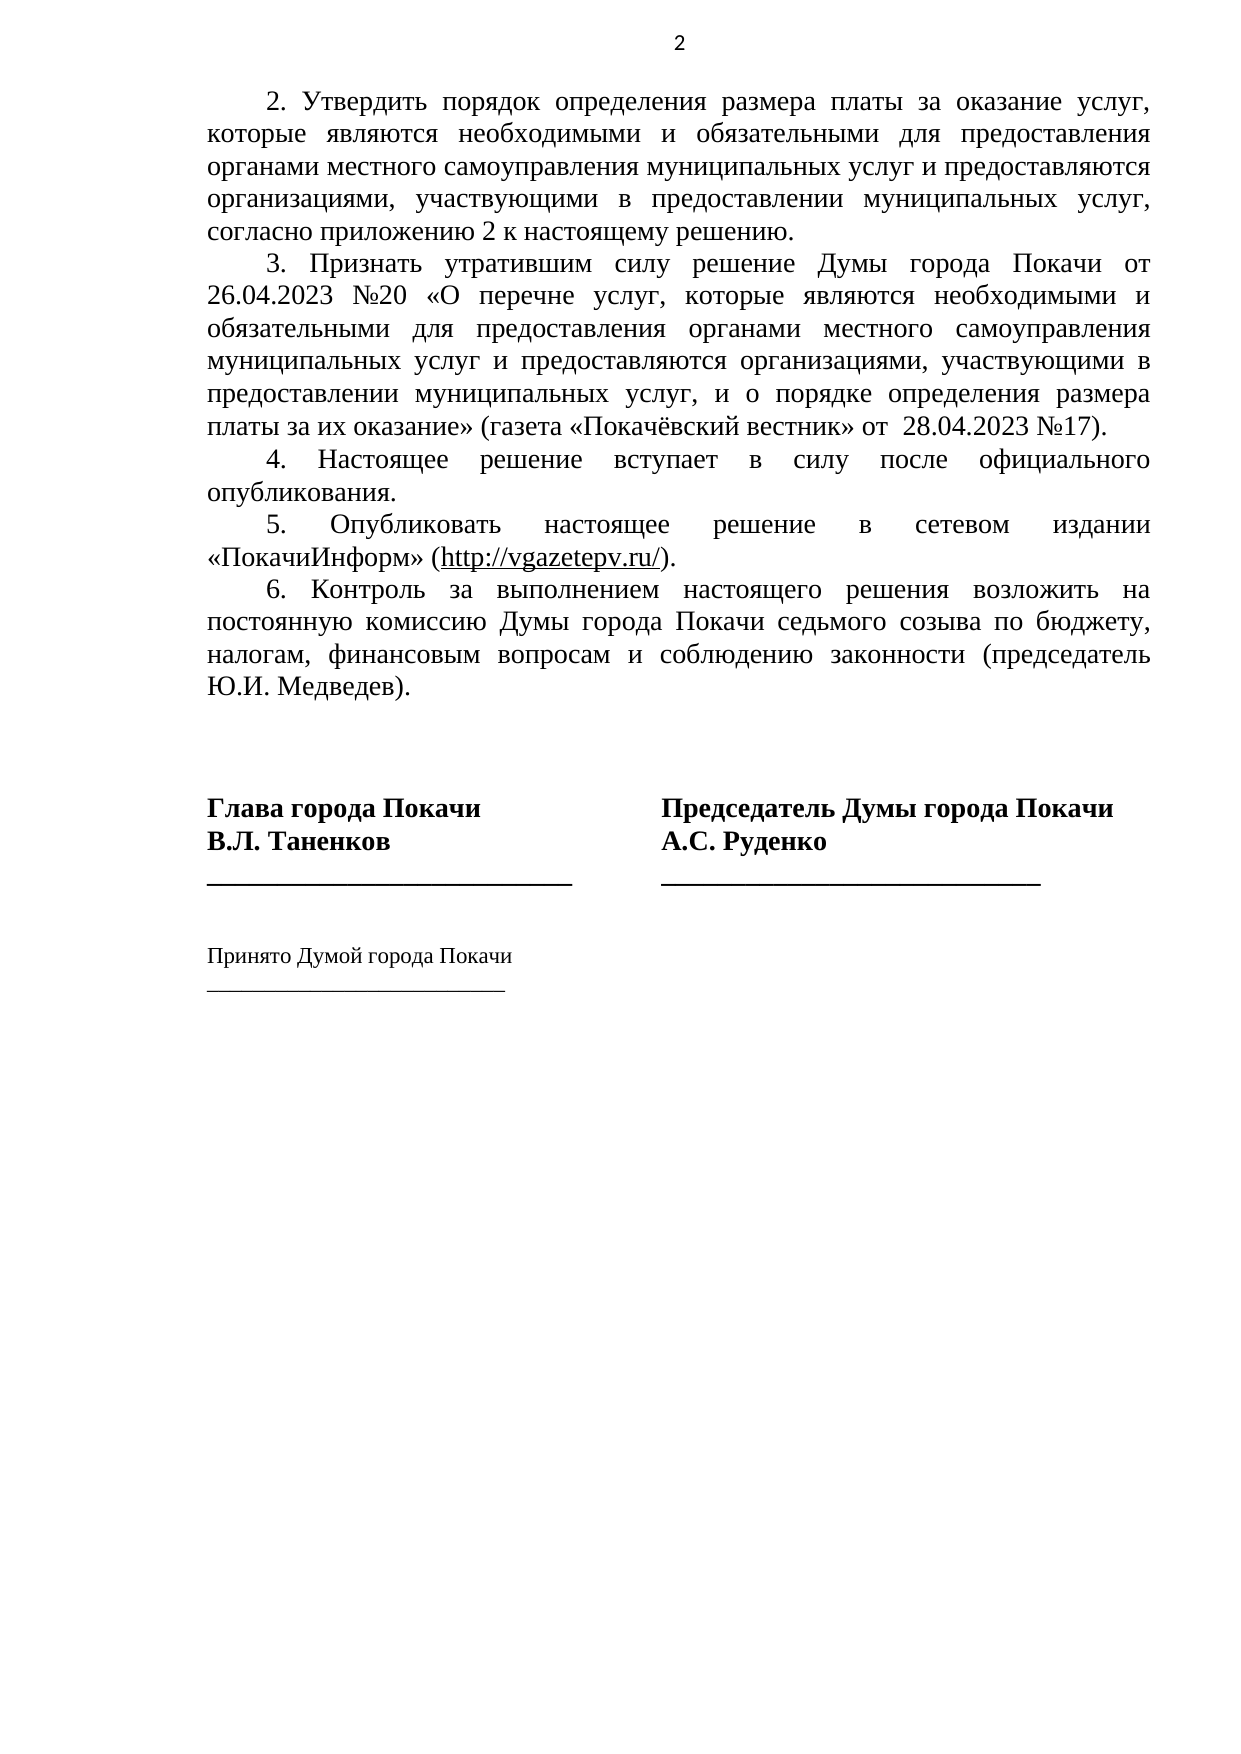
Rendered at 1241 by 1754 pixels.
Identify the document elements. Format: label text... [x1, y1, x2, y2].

text 5. Опубликовать настоящее решение в сетевом издании «ПокачиИнформ» (http://vgazetepv.ru/). [207, 507, 1152, 572]
text 4. Настоящее решение вступает в силу после официального опубликования. [207, 442, 1152, 507]
text 3. Признать утратившим силу решение Думы города Покачи от 26.04.2023 №20 «О перечне услуг, которые являются необходимыми и обязательными для предоставления органами местного самоуправления муниципальных услуг и предоставляются организациями, участвующими в предоставлении муниципальных услуг, и о порядке определения размера платы за их оказание» (газета «Покачёвский вестник» от 28.04.2023 №17). [207, 246, 1152, 442]
table_header Председатель Думы города Покачи А.С. Руденко ___________________________ [650, 791, 1181, 889]
text Принято Думой города Покачи [207, 942, 1152, 968]
text 6. Контроль за выполнением настоящего решения возложить на постоянную комиссию Думы города Покачи седьмого созыва по бюджету, налогам, финансовым вопросам и соблюдению законности (председатель Ю.И. Медведев). [207, 572, 1152, 702]
table_header Глава города Покачи В.Л. Таненков __________________________ [196, 791, 650, 889]
text __________________________ [207, 968, 1152, 994]
text 2. Утвердить порядок определения размера платы за оказание услуг, которые являются необходимыми и обязательными для предоставления органами местного самоуправления муниципальных услуг и предоставляются организациями, участвующими в предоставлении муниципальных услуг, согласно приложению 2 к настоящему решению. [207, 84, 1152, 246]
